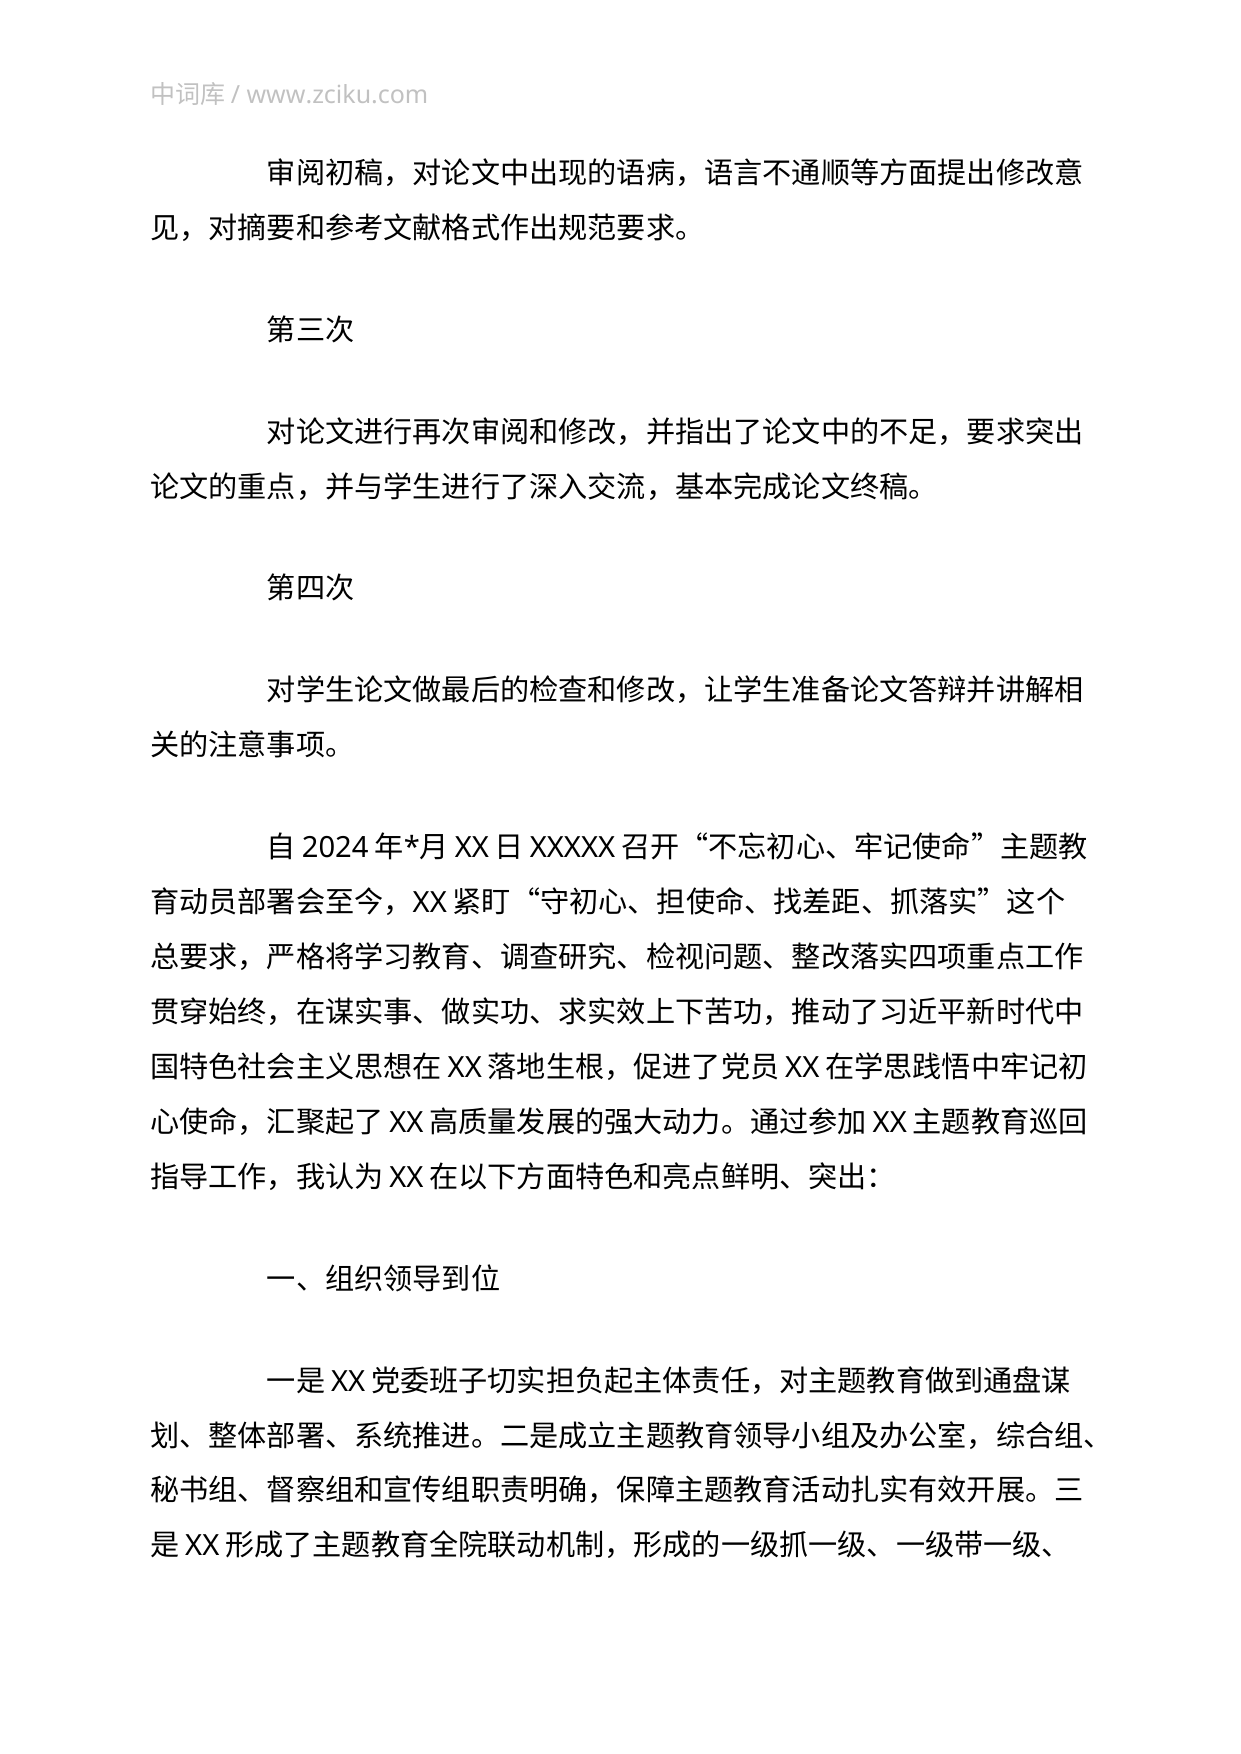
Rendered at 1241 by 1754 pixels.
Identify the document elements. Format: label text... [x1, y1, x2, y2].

text 对论文进行再次审阅和修改，并指出了论文中的不足，要求突出论文的重点，并与学生进行了深入交流，基本完成论文终稿。 [150, 408, 1090, 506]
text 对学生论文做最后的检查和修改，让学生准备论文答辩并讲解相关的注意事项。 [150, 667, 1090, 764]
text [150, 1357, 1090, 1564]
text 第四次 [150, 565, 1090, 607]
text 审阅初稿，对论文中出现的语病，语言不通顺等方面提出修改意见，对摘要和参考文献格式作出规范要求。 [150, 150, 1090, 247]
text 第三次 [150, 307, 1090, 349]
text 自2024年*月XX日XXXXX召开“不忘初心、牢记使命”主题教育动员部署会至今，XX紧盯“守初心、担使命、找差距、抓落实”这个总要求，严格将学习教育、调查研究、检视问题、整改落实四项重点工作贯穿始终，在谋实事、做实功、求实效上下苦功，推动了习近平新时代中国特色社会主义思想在XX落地生根，促进了党员XX在学思践悟中牢记初心使命，汇聚起了XX高质量发展的强大动力。通过参加XX主题教育巡回指导工作，我认为XX在以下方面特色和亮点鲜明、突出： [150, 823, 1090, 1196]
text 一、组织领导到位 [150, 1255, 1090, 1298]
